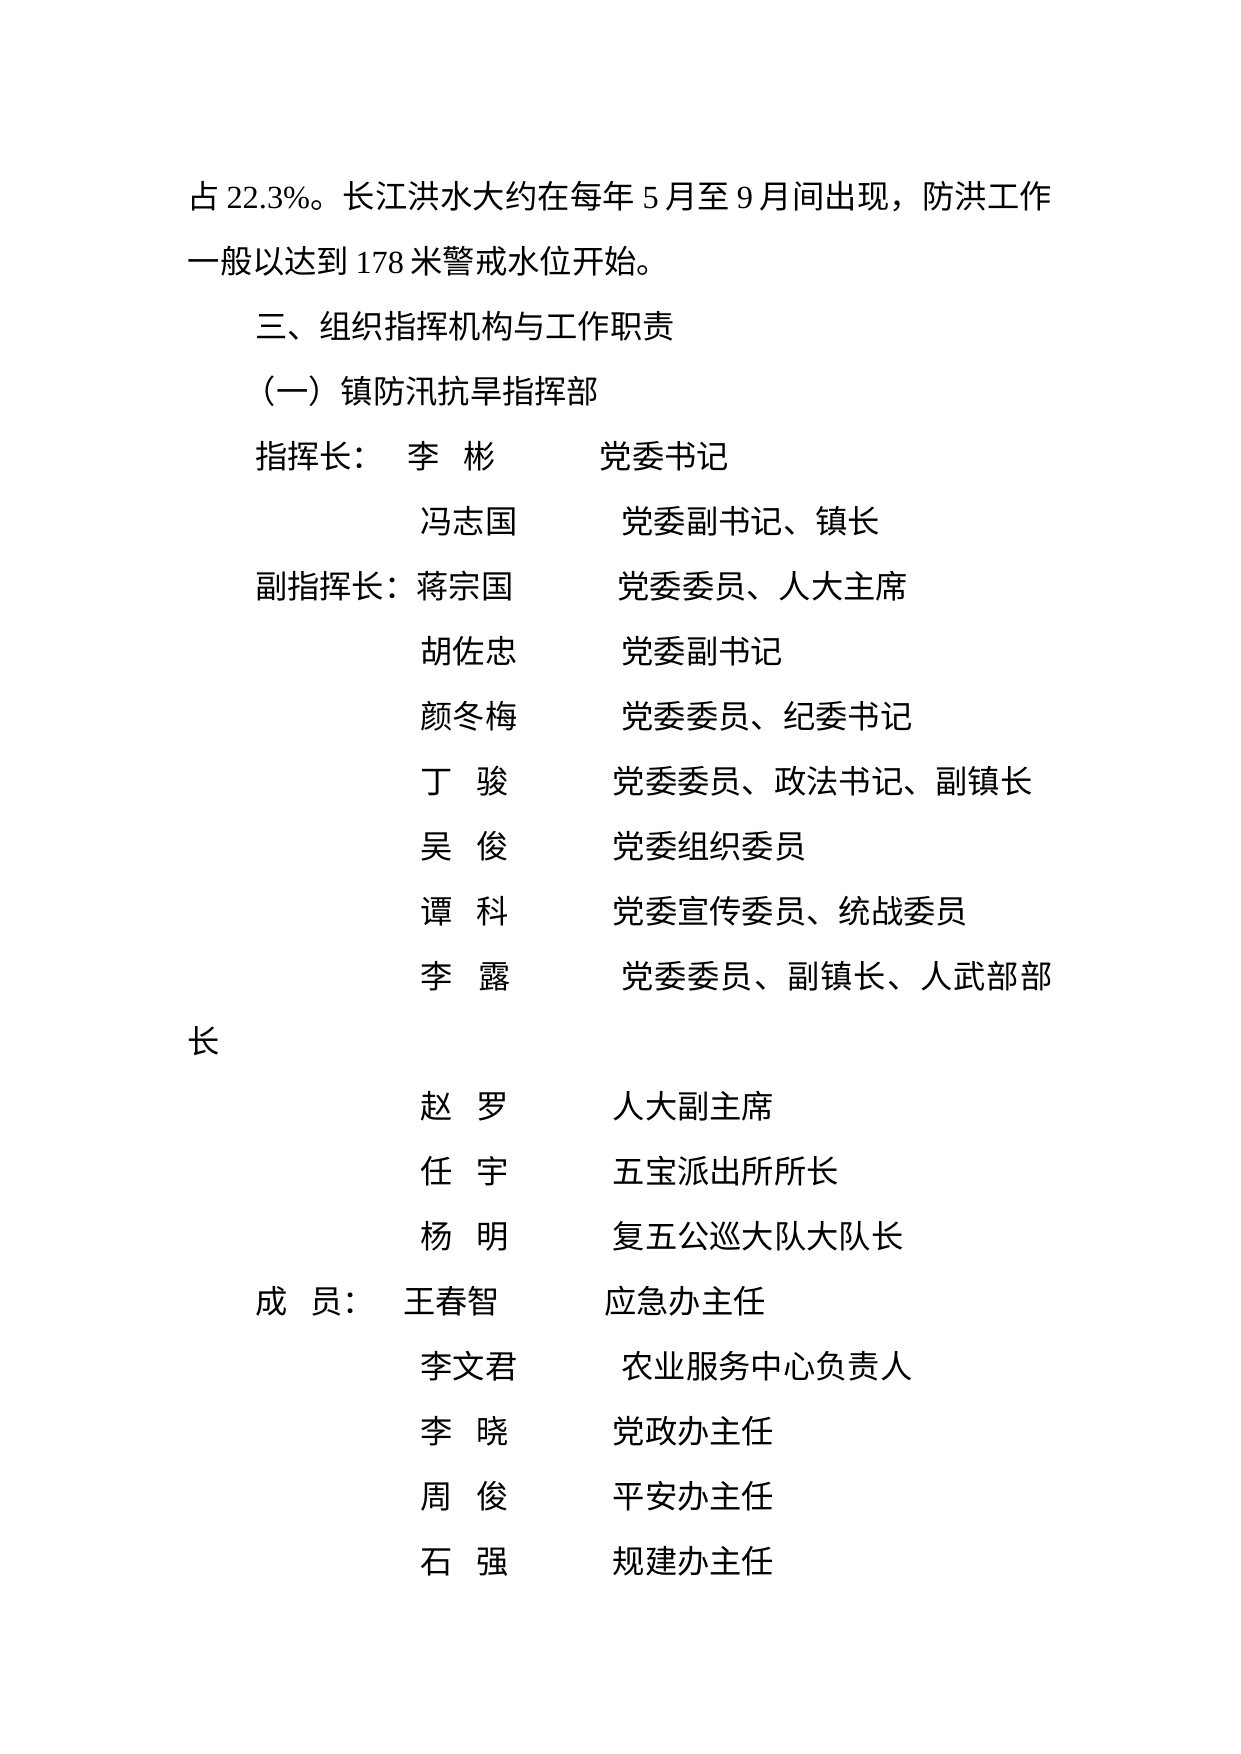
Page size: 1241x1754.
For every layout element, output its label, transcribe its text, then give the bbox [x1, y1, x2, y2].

text 谭 科 党委宣传委员、统战委员 [187, 877, 1053, 942]
text 任 宇 五宝派出所所长 [187, 1137, 1053, 1202]
text 胡佐忠 党委副书记 [187, 617, 1053, 682]
text 石 强 规建办主任 [187, 1527, 1053, 1592]
text 三、组织指挥机构与工作职责 （一）镇防汛抗旱指挥部 [187, 292, 1053, 422]
text 杨 明 复五公巡大队大队长 [187, 1202, 1053, 1267]
text 颜冬梅 党委委员、纪委书记 [187, 682, 1053, 747]
text 副指挥长：蒋宗国 党委委员、人大主席 [187, 552, 1053, 617]
text 李 晓 党政办主任 [187, 1397, 1053, 1462]
text 李 露 党委委员、副镇长、人武部部长 [187, 942, 1053, 1072]
text 丁 骏 党委委员、政法书记、副镇长 [187, 747, 1053, 812]
text 李文君 农业服务中心负责人 [187, 1332, 1053, 1397]
text 成 员： 王春智 应急办主任 [187, 1267, 1053, 1332]
text 赵 罗 人大副主席 [187, 1072, 1053, 1137]
text 指挥长： 李 彬 党委书记 [187, 422, 1053, 487]
text 周 俊 平安办主任 [187, 1462, 1053, 1527]
text 吴 俊 党委组织委员 [187, 812, 1053, 877]
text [187, 162, 1053, 292]
text 冯志国 党委副书记、镇长 [187, 487, 1053, 552]
